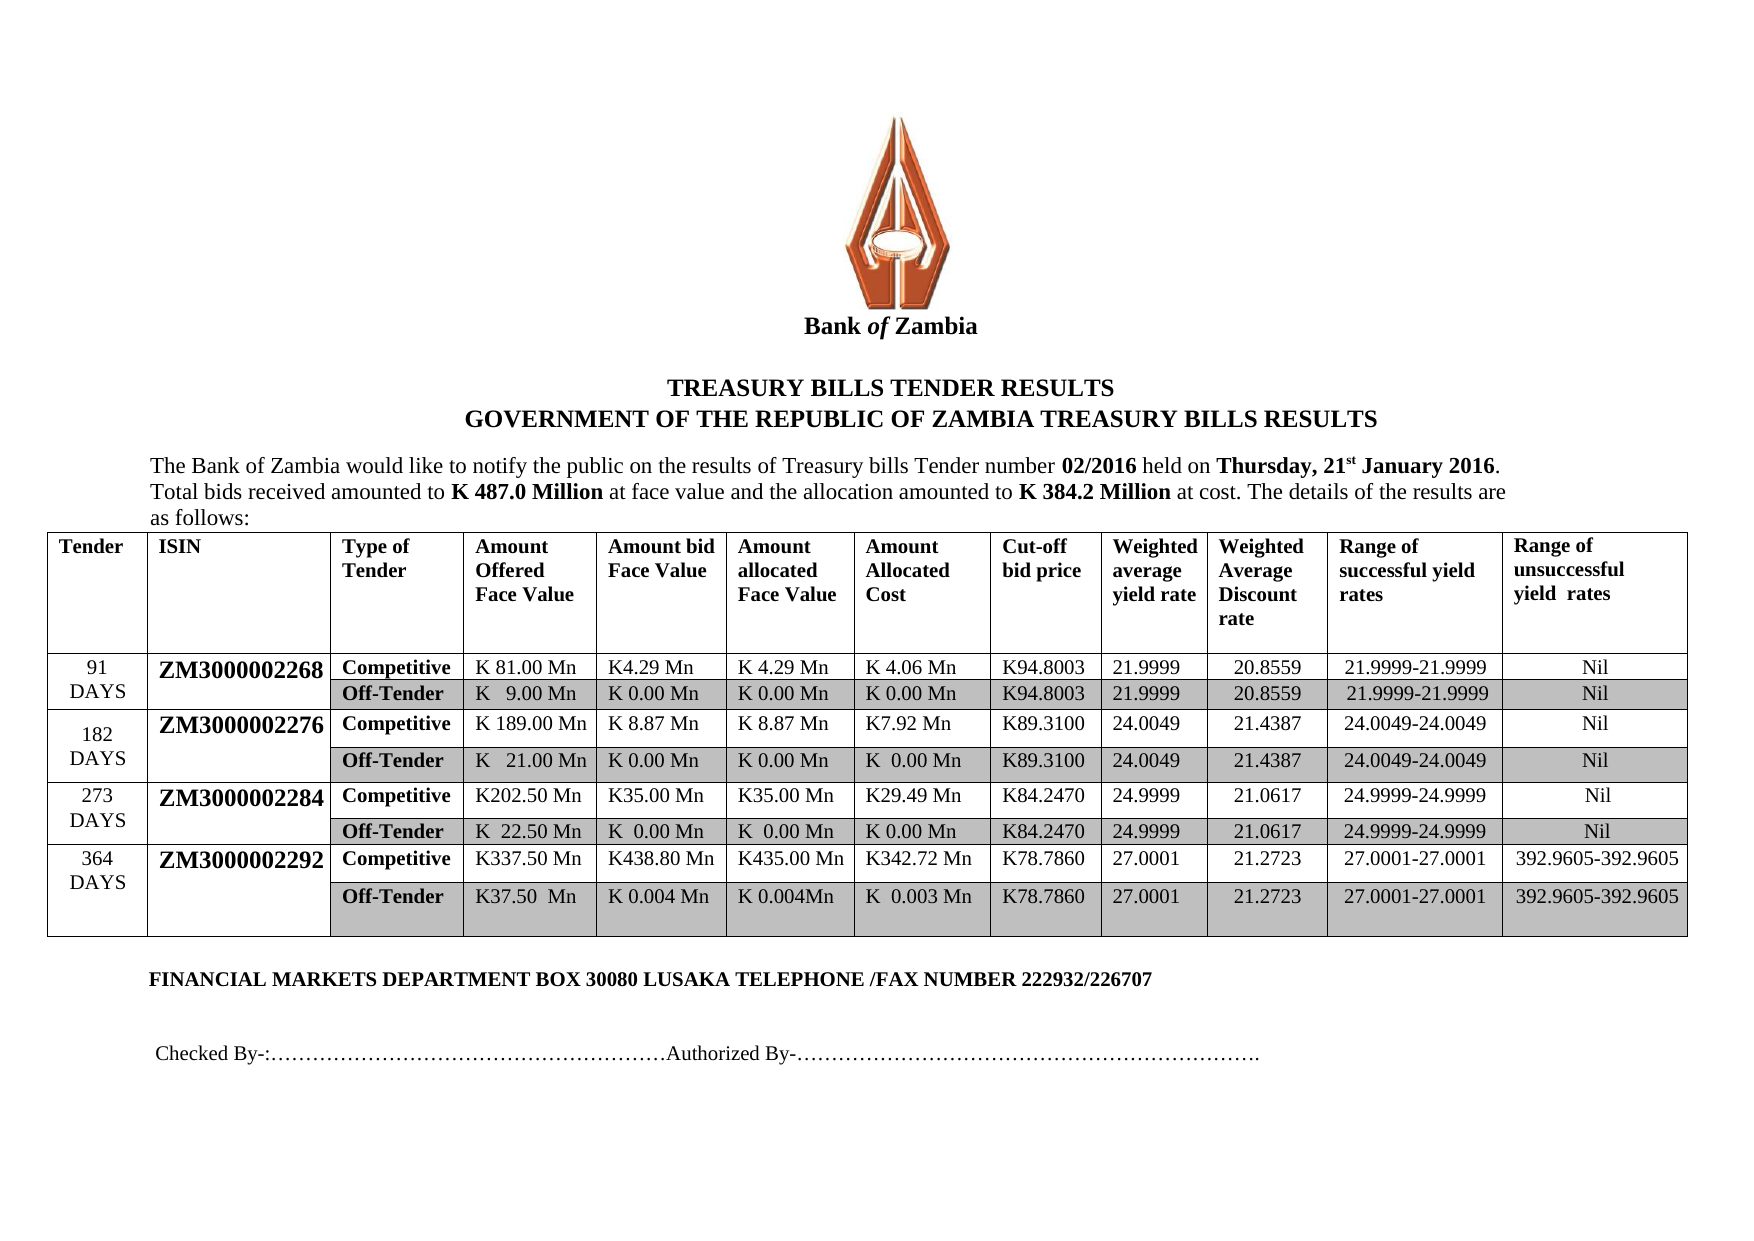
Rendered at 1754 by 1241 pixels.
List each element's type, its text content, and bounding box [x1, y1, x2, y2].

table_header Cut-off bid price [991, 533, 1101, 653]
table_header Type of Tender [331, 533, 463, 653]
table_cell 21.2723 [1208, 845, 1327, 882]
table_cell K 0.00 Mn [597, 748, 726, 782]
table_cell K342.72 Mn [855, 845, 990, 882]
table_header Weighted Average Discount rate [1208, 533, 1327, 653]
table_cell K 0.004 Mn [597, 883, 726, 936]
table_cell K78.7860 [991, 845, 1101, 882]
table_cell K35.00 Mn [727, 783, 854, 818]
table_cell 364 DAYS [48, 845, 147, 936]
table_cell Off-Tender [331, 748, 463, 782]
table_cell K 0.004Mn [727, 883, 854, 936]
table_header Range of successful yield rates [1328, 533, 1502, 653]
table_cell Nil [1503, 654, 1687, 679]
table_cell 24.0049 [1102, 710, 1207, 747]
table_cell ZM3000002284 [148, 783, 330, 844]
table_cell 24.9999-24.9999 [1328, 819, 1502, 844]
table_cell 21.9999 [1102, 654, 1207, 679]
table_cell K84.2470 [991, 819, 1101, 844]
table_cell K 8.87 Mn [597, 710, 726, 747]
table_cell 21.9999 [1102, 680, 1207, 709]
table_cell K 22.50 Mn [464, 819, 596, 844]
table_cell Competitive [331, 845, 463, 882]
table_cell 21.4387 [1208, 710, 1327, 747]
table_cell 20.8559 [1208, 680, 1327, 709]
subtitle FINANCIAL MARKETS DEPARTMENT BOX 30080 LUSAKA TELEPHONE /FAX NUMBER 222932/226707 [148, 967, 1512, 991]
table_cell K94.8003 [991, 654, 1101, 679]
table_cell ZM3000002276 [148, 710, 330, 782]
table_cell K4.29 Mn [597, 654, 726, 679]
table_cell K202.50 Mn [464, 783, 596, 818]
table_cell K 0.00 Mn [597, 680, 726, 709]
table_cell 27.0001-27.0001 [1328, 845, 1502, 882]
picture [819, 112, 974, 310]
table_cell K 21.00 Mn [464, 748, 596, 782]
table_cell Competitive [331, 783, 463, 818]
table_cell Off-Tender [331, 819, 463, 844]
table_cell Off-Tender [331, 680, 463, 709]
table_cell K84.2470 [991, 783, 1101, 818]
table_cell 392.9605-392.9605 [1503, 883, 1687, 936]
table_cell Off-Tender [331, 883, 463, 936]
table_cell 24.9999 [1102, 819, 1207, 844]
table_cell K 9.00 Mn [464, 680, 596, 709]
table_cell 392.9605-392.9605 [1503, 845, 1687, 882]
table_cell K 189.00 Mn [464, 710, 596, 747]
table_cell 24.0049 [1102, 748, 1207, 782]
table_cell K 0.00 Mn [855, 748, 990, 782]
text The Bank of Zambia would like to notify the public on the results of Treasury bills Tender number 02/2016 held on Thursday, 21st January 2016. Total bids received amounted to K 487.0 Million at face value and the allocation amounted to K 384.2 Million at cost. The details of the results are as follows: [150, 453, 1512, 530]
table_cell K29.49 Mn [855, 783, 990, 818]
table_cell K 0.003 Mn [855, 883, 990, 936]
table_cell K435.00 Mn [727, 845, 854, 882]
table_cell Nil [1503, 819, 1687, 844]
table_cell ZM3000002292 [148, 845, 330, 936]
table_cell Nil [1503, 680, 1687, 709]
table_cell 273 DAYS [48, 783, 147, 844]
table_header Weighted average yield rate [1102, 533, 1207, 653]
table_cell 21.4387 [1208, 748, 1327, 782]
table_cell 24.9999 [1102, 783, 1207, 818]
text GOVERNMENT OF THE REPUBLIC OF ZAMBIA TREASURY BILLS RESULTS [464, 404, 1512, 432]
table_cell K 0.00 Mn [727, 680, 854, 709]
table_header Amount Offered Face Value [464, 533, 596, 653]
table_cell K89.3100 [991, 748, 1101, 782]
table_cell K438.80 Mn [597, 845, 726, 882]
table_cell Nil [1503, 748, 1687, 782]
table_cell 27.0001 [1102, 845, 1207, 882]
table_cell 20.8559 [1208, 654, 1327, 679]
table_cell K94.8003 [991, 680, 1101, 709]
table_cell K 81.00 Mn [464, 654, 596, 679]
table_header Amount Allocated Cost [855, 533, 990, 653]
table_header Amount allocated Face Value [727, 533, 854, 653]
table_cell 24.9999-24.9999 [1328, 783, 1502, 818]
table_cell 27.0001-27.0001 [1328, 883, 1502, 936]
table_header Amount bid Face Value [597, 533, 726, 653]
table_cell 24.0049-24.0049 [1328, 710, 1502, 747]
table_cell 21.9999-21.9999 [1328, 654, 1502, 679]
table_header Tender [48, 533, 147, 653]
table_cell K37.50 Mn [464, 883, 596, 936]
table_cell K337.50 Mn [464, 845, 596, 882]
table_header ISIN [148, 533, 330, 653]
table_cell 182 DAYS [48, 710, 147, 782]
table_cell Nil [1503, 710, 1687, 747]
table_cell Nil [1503, 783, 1687, 818]
table_cell Competitive [331, 654, 463, 679]
text Bank of Zambia [270, 311, 1511, 340]
table_cell 21.9999-21.9999 [1328, 680, 1502, 709]
table_cell 21.2723 [1208, 883, 1327, 936]
table_header Range of unsuccessful yield rates [1503, 533, 1687, 653]
table_cell 21.0617 [1208, 783, 1327, 818]
table_cell K7.92 Mn [855, 710, 990, 747]
table_cell 24.0049-24.0049 [1328, 748, 1502, 782]
table_cell K 0.00 Mn [597, 819, 726, 844]
table_cell 21.0617 [1208, 819, 1327, 844]
table_cell K35.00 Mn [597, 783, 726, 818]
table_cell K 0.00 Mn [855, 819, 990, 844]
text Checked By-:…………………………………………………Authorized By-…………………………………………………………. 7,320.8 7,320.81 1 [150, 1041, 1512, 1065]
table_cell 91 DAYS [48, 654, 147, 709]
table_cell K 8.87 Mn [727, 710, 854, 747]
table_cell K 4.29 Mn [727, 654, 854, 679]
text TREASURY BILLS TENDER RESULTS [270, 373, 1512, 401]
table_cell K 4.06 Mn [855, 654, 990, 679]
table_cell Competitive [331, 710, 463, 747]
table_cell ZM3000002268 [148, 654, 330, 709]
table_cell K 0.00 Mn [727, 819, 854, 844]
table_cell K 0.00 Mn [855, 680, 990, 709]
table_cell K 0.00 Mn [727, 748, 854, 782]
table_cell 27.0001 [1102, 883, 1207, 936]
table_cell K89.3100 [991, 710, 1101, 747]
table_cell K78.7860 [991, 883, 1101, 936]
